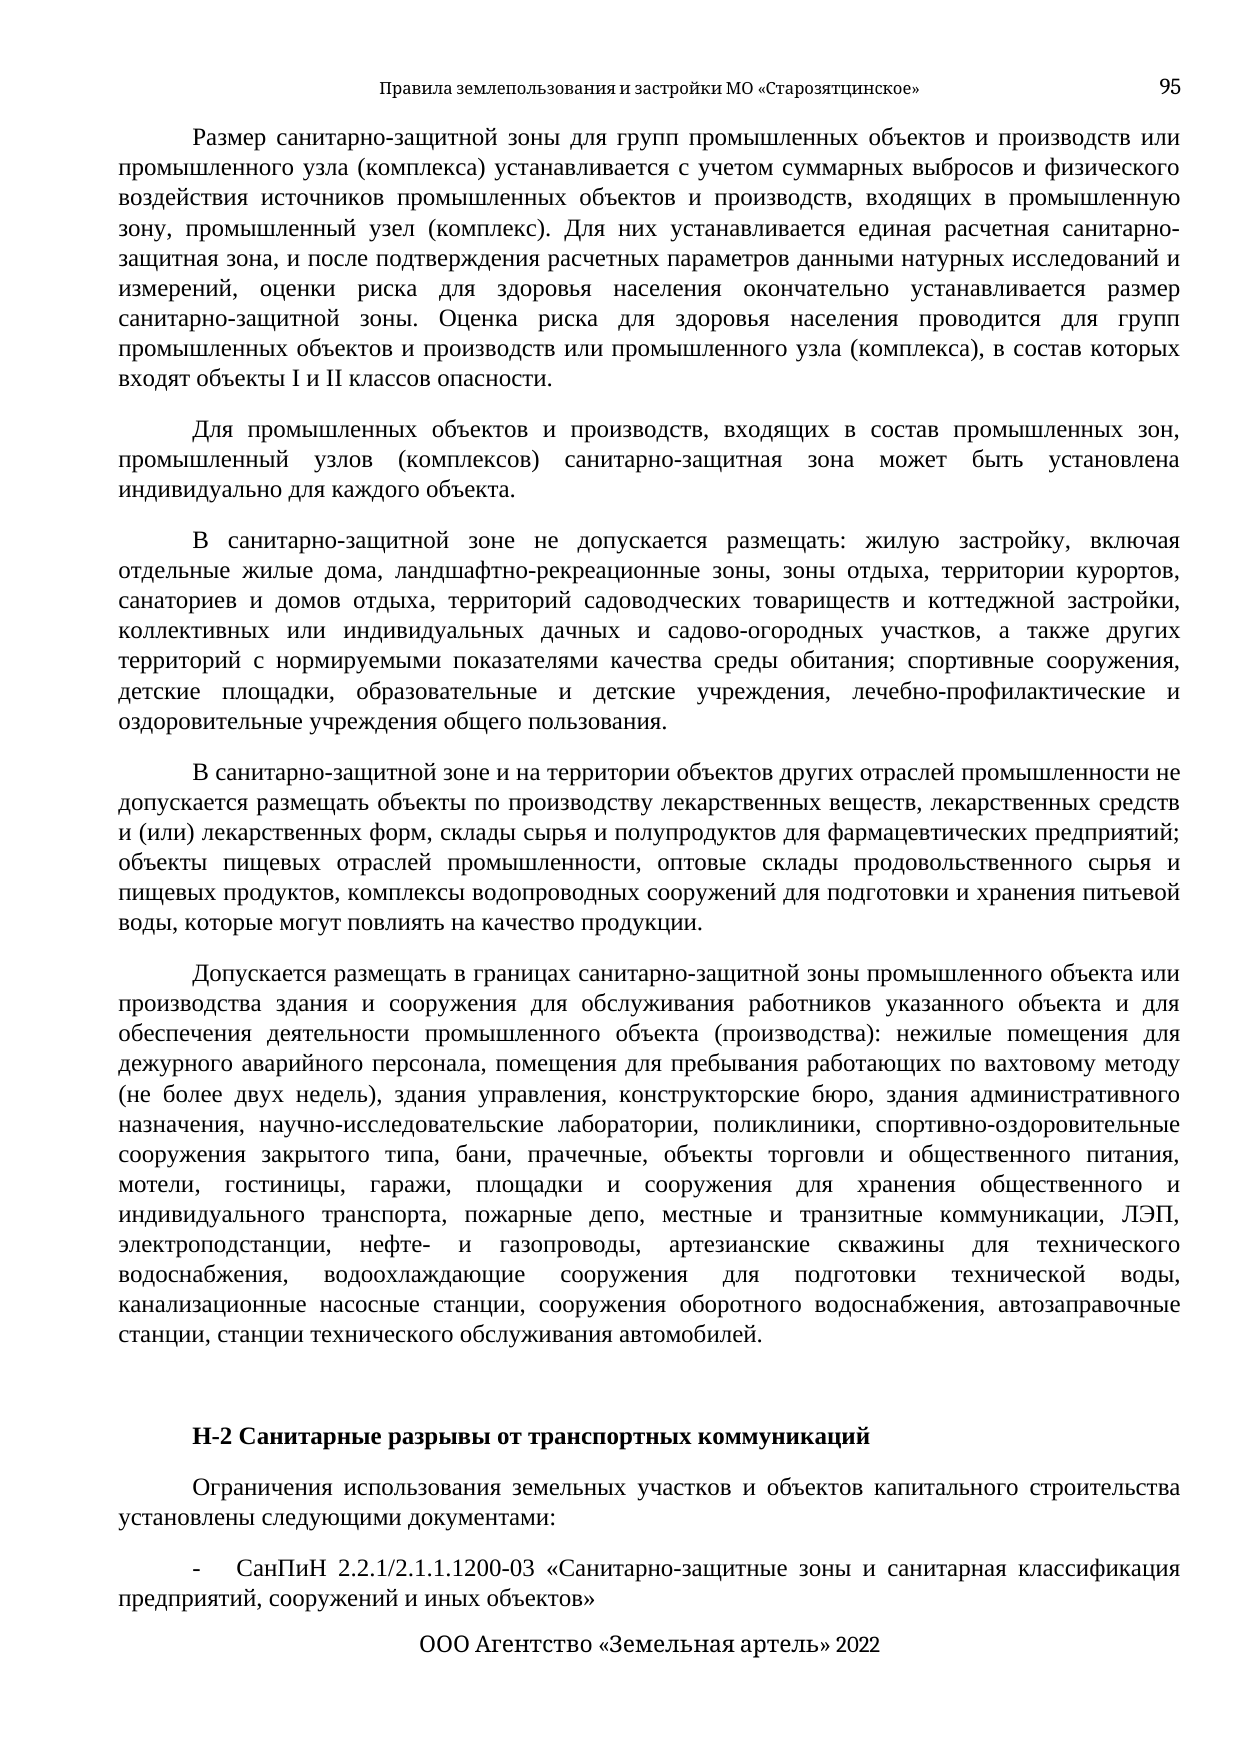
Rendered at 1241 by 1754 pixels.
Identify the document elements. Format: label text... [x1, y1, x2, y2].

text Для промышленных объектов и производств, входящих в состав промышленных зон, промышленный узлов (комплексов) санитарно-защитная зона может быть установлена индивидуально для каждого объекта. [118, 414, 1181, 503]
text Ограничения использования земельных участков и объектов капитального строительства установлены следующими документами: [118, 1472, 1181, 1531]
text - СанПиН 2.2.1/2.1.1.1200-03 «Санитарно-защитные зоны и санитарная классификация предприятий, сооружений и иных объектов» [118, 1553, 1181, 1612]
text Н-2 Санитарные разрывы от транспортных коммуникаций [118, 1421, 1181, 1450]
text В санитарно-защитной зоне и на территории объектов других отраслей промышленности не допускается размещать объекты по производству лекарственных веществ, лекарственных средств и (или) лекарственных форм, склады сырья и полупродуктов для фармацевтических предприятий; объекты пищевых отраслей промышленности, оптовые склады продовольственного сырья и пищевых продуктов, комплексы водопроводных сооружений для подготовки и хранения питьевой воды, которые могут повлиять на качество продукции. [118, 757, 1181, 936]
text Размер санитарно-защитной зоны для групп промышленных объектов и производств или промышленного узла (комплекса) устанавливается с учетом суммарных выбросов и физического воздействия источников промышленных объектов и производств, входящих в промышленную зону, промышленный узел (комплекс). Для них устанавливается единая расчетная санитарно-защитная зона, и после подтверждения расчетных параметров данными натурных исследований и измерений, оценки риска для здоровья населения окончательно устанавливается размер санитарно-защитной зоны. Оценка риска для здоровья населения проводится для групп промышленных объектов и производств или промышленного узла (комплекса), в состав которых входят объекты I и II классов опасности. [118, 122, 1181, 392]
text Допускается размещать в границах санитарно-защитной зоны промышленного объекта или производства здания и сооружения для обслуживания работников указанного объекта и для обеспечения деятельности промышленного объекта (производства): нежилые помещения для дежурного аварийного персонала, помещения для пребывания работающих по вахтовому методу (не более двух недель), здания управления, конструкторские бюро, здания административного назначения, научно-исследовательские лаборатории, поликлиники, спортивно-оздоровительные сооружения закрытого типа, бани, прачечные, объекты торговли и общественного питания, мотели, гостиницы, гаражи, площадки и сооружения для хранения общественного и индивидуального транспорта, пожарные депо, местные и транзитные коммуникации, ЛЭП, электроподстанции, нефте- и газопроводы, артезианские скважины для технического водоснабжения, водоохлаждающие сооружения для подготовки технической воды, канализационные насосные станции, сооружения оборотного водоснабжения, автозаправочные станции, станции технического обслуживания автомобилей. [118, 958, 1181, 1348]
text В санитарно-защитной зоне не допускается размещать: жилую застройку, включая отдельные жилые дома, ландшафтно-рекреационные зоны, зоны отдыха, территории курортов, санаториев и домов отдыха, территорий садоводческих товариществ и коттеджной застройки, коллективных или индивидуальных дачных и садово-огородных участков, а также других территорий с нормируемыми показателями качества среды обитания; спортивные сооружения, детские площадки, образовательные и детские учреждения, лечебно-профилактические и оздоровительные учреждения общего пользования. [118, 525, 1181, 734]
